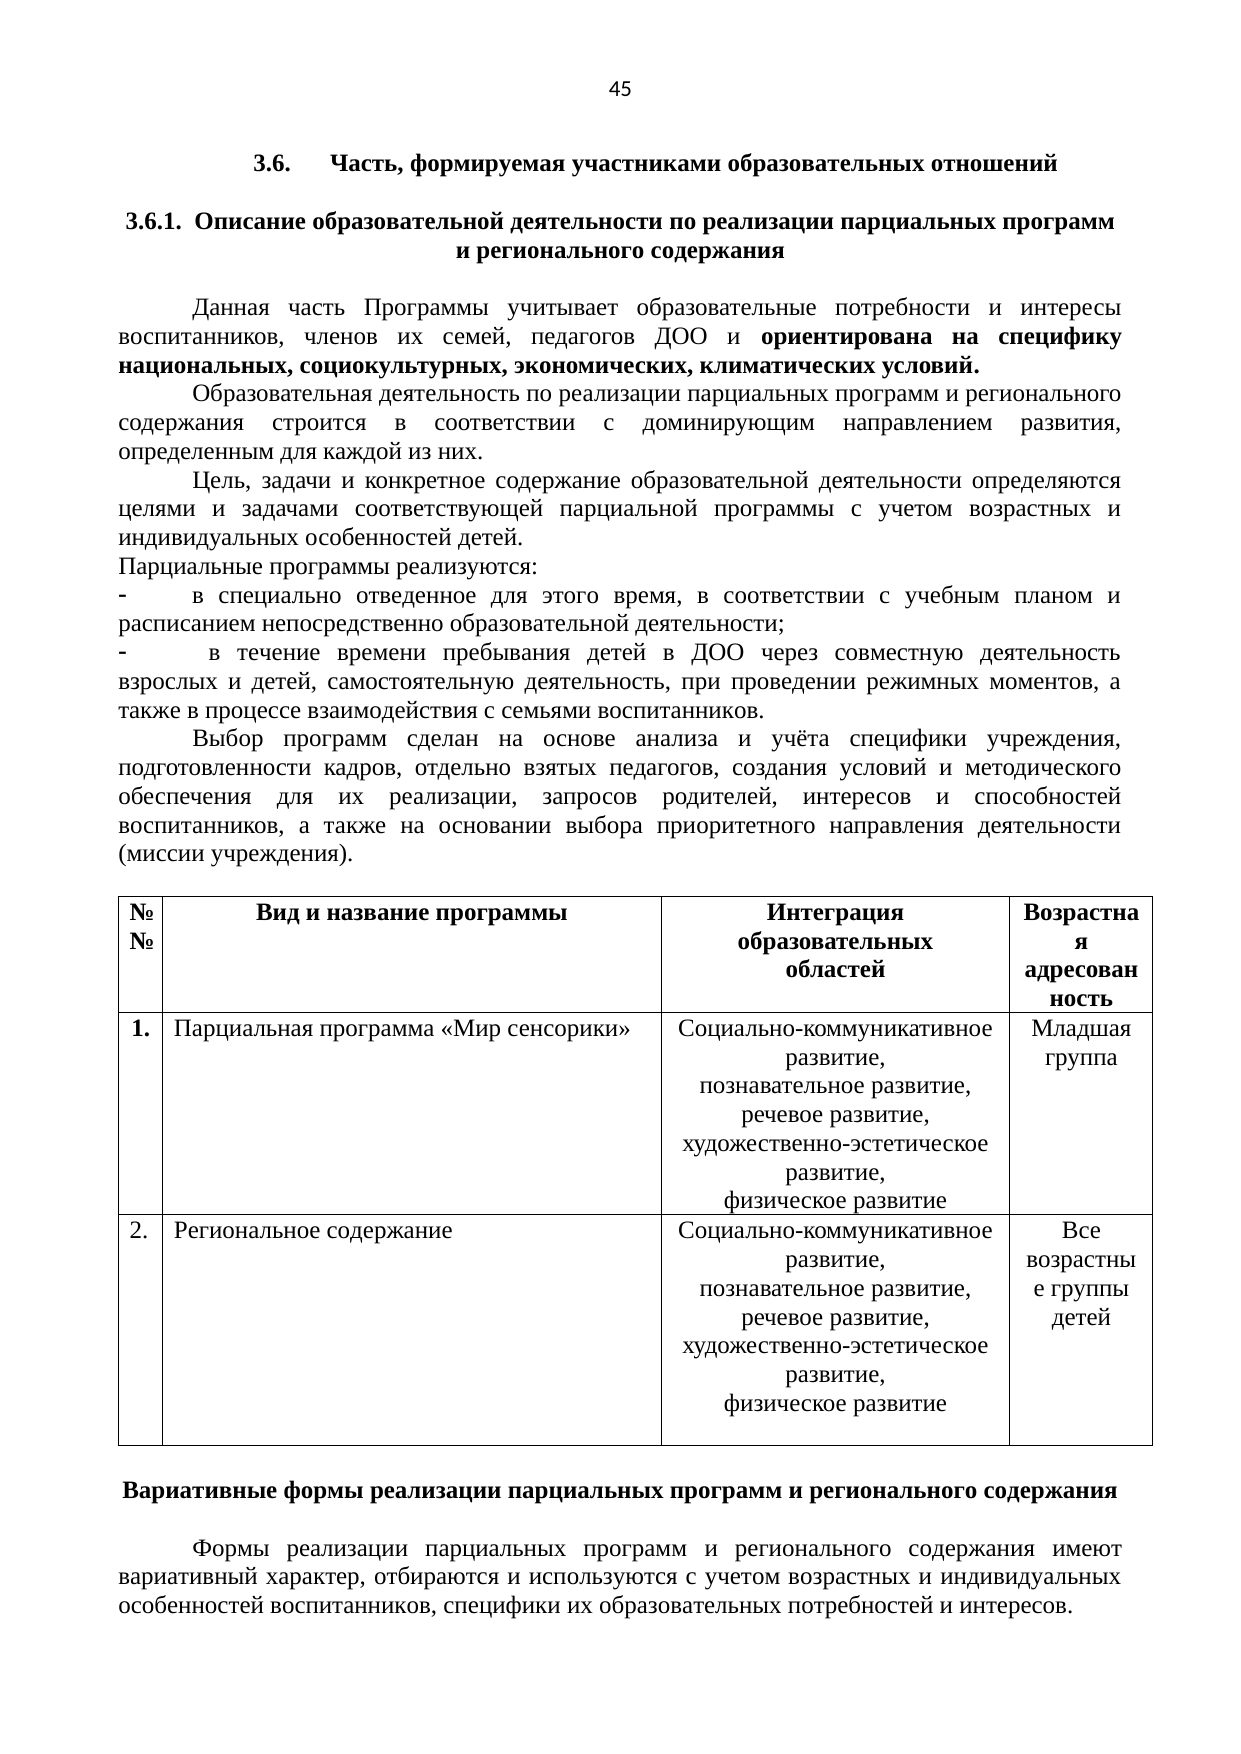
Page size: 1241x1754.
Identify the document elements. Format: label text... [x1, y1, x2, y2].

table_header №№ [119, 897, 162, 1012]
text Данная часть Программы учитывает образовательные потребности и интересы воспитанников, членов их семей, педагогов ДОО и ориентирована на специфику национальных, социокультурных, экономических, климатических условий. [118, 292, 1122, 378]
list Часть, формируемая участниками образовательных отношений [189, 148, 1122, 177]
table_cell 2. [119, 1215, 162, 1445]
text Выбор программ сделан на основе анализа и учёта специфики учреждения, подготовленности кадров, отдельно взятых педагогов, создания условий и методического обеспечения для их реализации, запросов родителей, интересов и способностей воспитанников, а также на основании выбора приоритетного направления деятельности (миссии учреждения). [118, 723, 1122, 867]
table_cell Парциальная программа «Мир сенсорики» [163, 1013, 661, 1214]
table_cell Социально-коммуникативное развитие, познавательное развитие, речевое развитие, художественно-эстетическое развитие, физическое развитие [662, 1215, 1009, 1445]
text Формы реализации парциальных программ и регионального содержания имеют вариативный характер, отбираются и используются с учетом возрастных и индивидуальных особенностей воспитанников, специфики их образовательных потребностей и интересов. [118, 1533, 1122, 1619]
table_cell Социально-коммуникативное развитие, познавательное развитие, речевое развитие, художественно-эстетическое развитие, физическое развитие [662, 1013, 1009, 1214]
table_header Вид и название программы [163, 897, 661, 1012]
table_cell Все возрастные группы детей [1010, 1215, 1152, 1445]
text Парциальные программы реализуются: [118, 551, 1122, 580]
list 3.6.1. Описание образовательной деятельности по реализации парциальных программ и регионального содержания [118, 206, 1122, 263]
list Вариативные формы реализации парциальных программ и регионального содержания [118, 1475, 1122, 1504]
table_cell Младшая группа [1010, 1013, 1152, 1214]
list в специально отведенное для этого время, в соответствии с учебным планом и расписанием непосредственно образовательной деятельности; [118, 580, 1122, 637]
text Цель, задачи и конкретное содержание образовательной деятельности определяются целями и задачами соответствующей парциальной программы с учетом возрастных и индивидуальных особенностей детей. [118, 465, 1122, 551]
table_header Возрастная адресованность [1010, 897, 1152, 1012]
table_cell Региональное содержание [163, 1215, 661, 1445]
table_header Интеграция образовательных областей [662, 897, 1009, 1012]
table_cell 1. [119, 1013, 162, 1214]
list в течение времени пребывания детей в ДОО через совместную деятельность взрослых и детей, самостоятельную деятельность, при проведении режимных моментов, а также в процессе взаимодействия с семьями воспитанников. [118, 637, 1122, 723]
text Образовательная деятельность по реализации парциальных программ и регионального содержания строится в соответствии с доминирующим направлением развития, определенным для каждой из них. [118, 378, 1122, 465]
